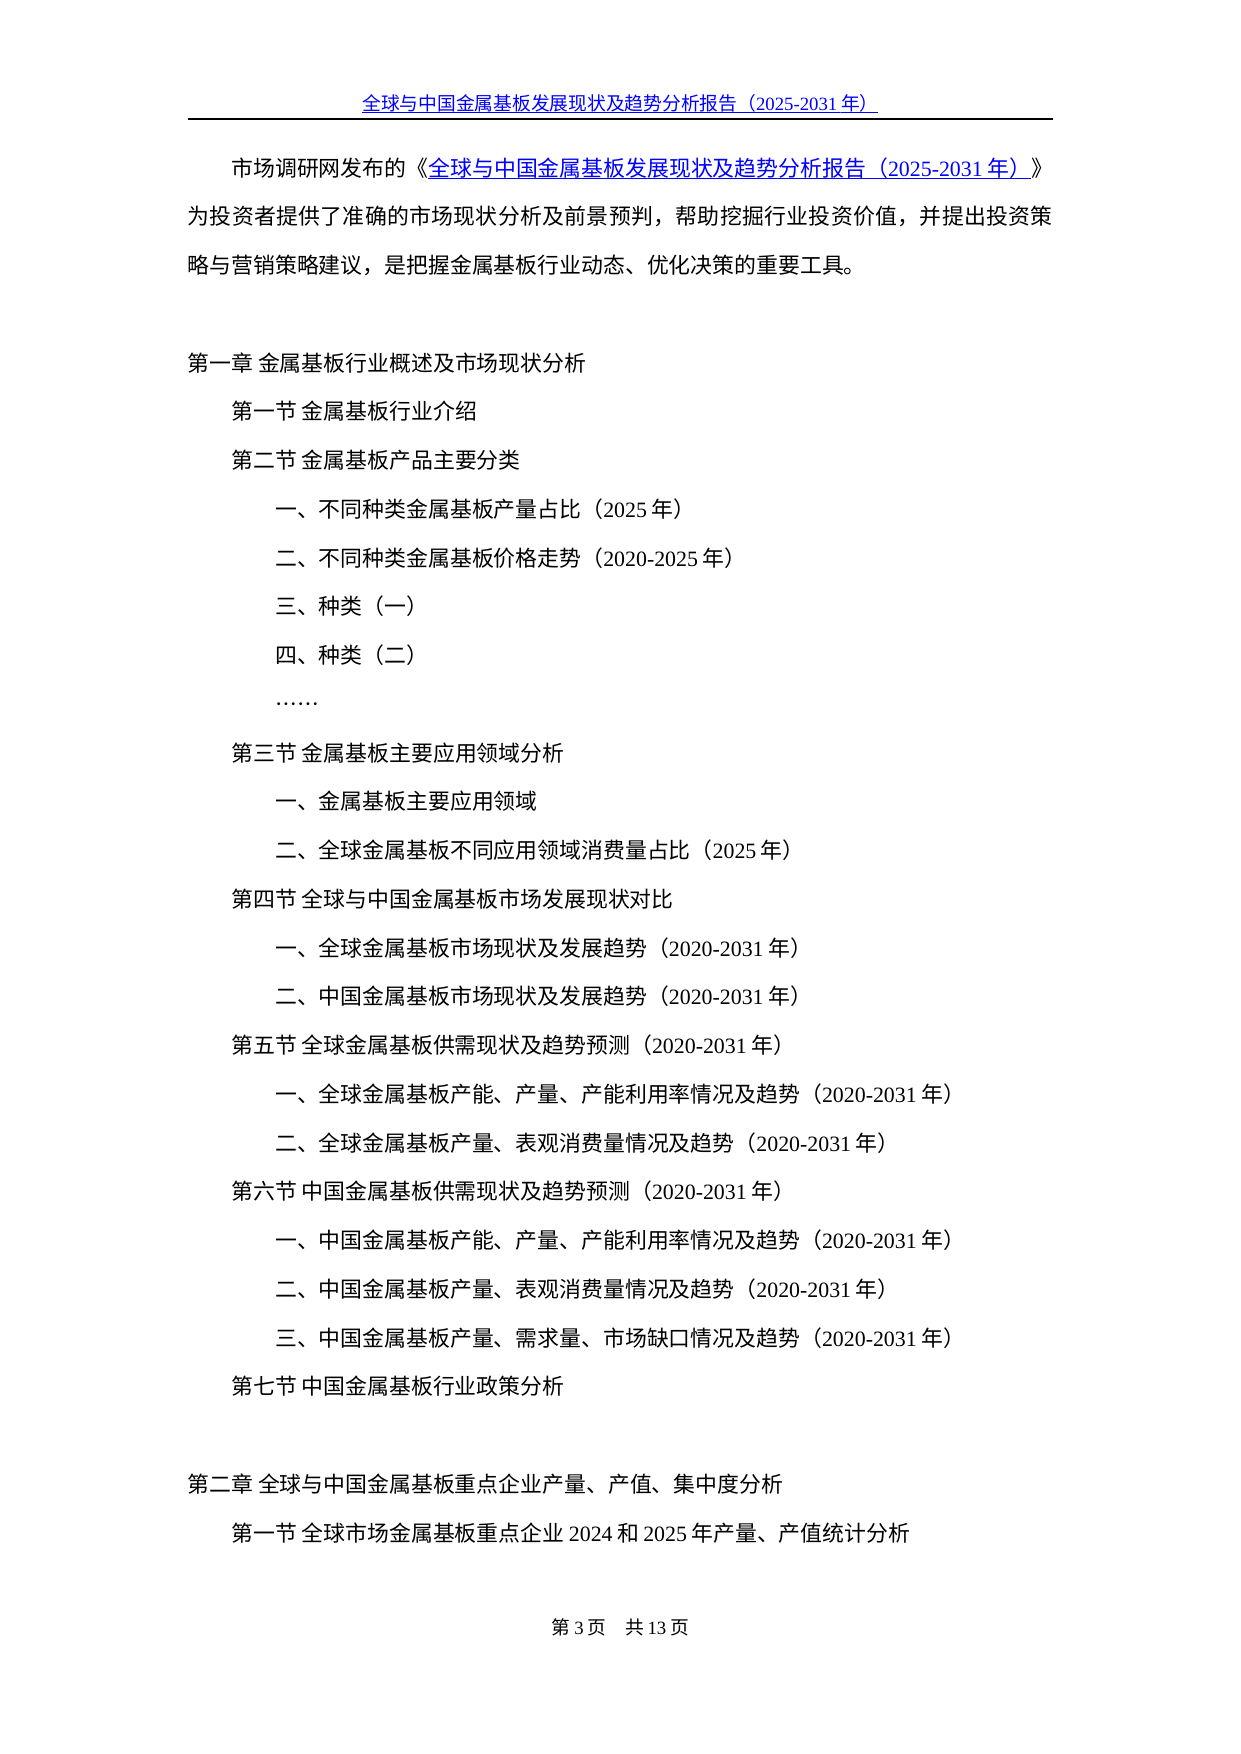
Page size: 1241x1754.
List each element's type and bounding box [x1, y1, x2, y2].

text [187, 150, 1053, 1548]
